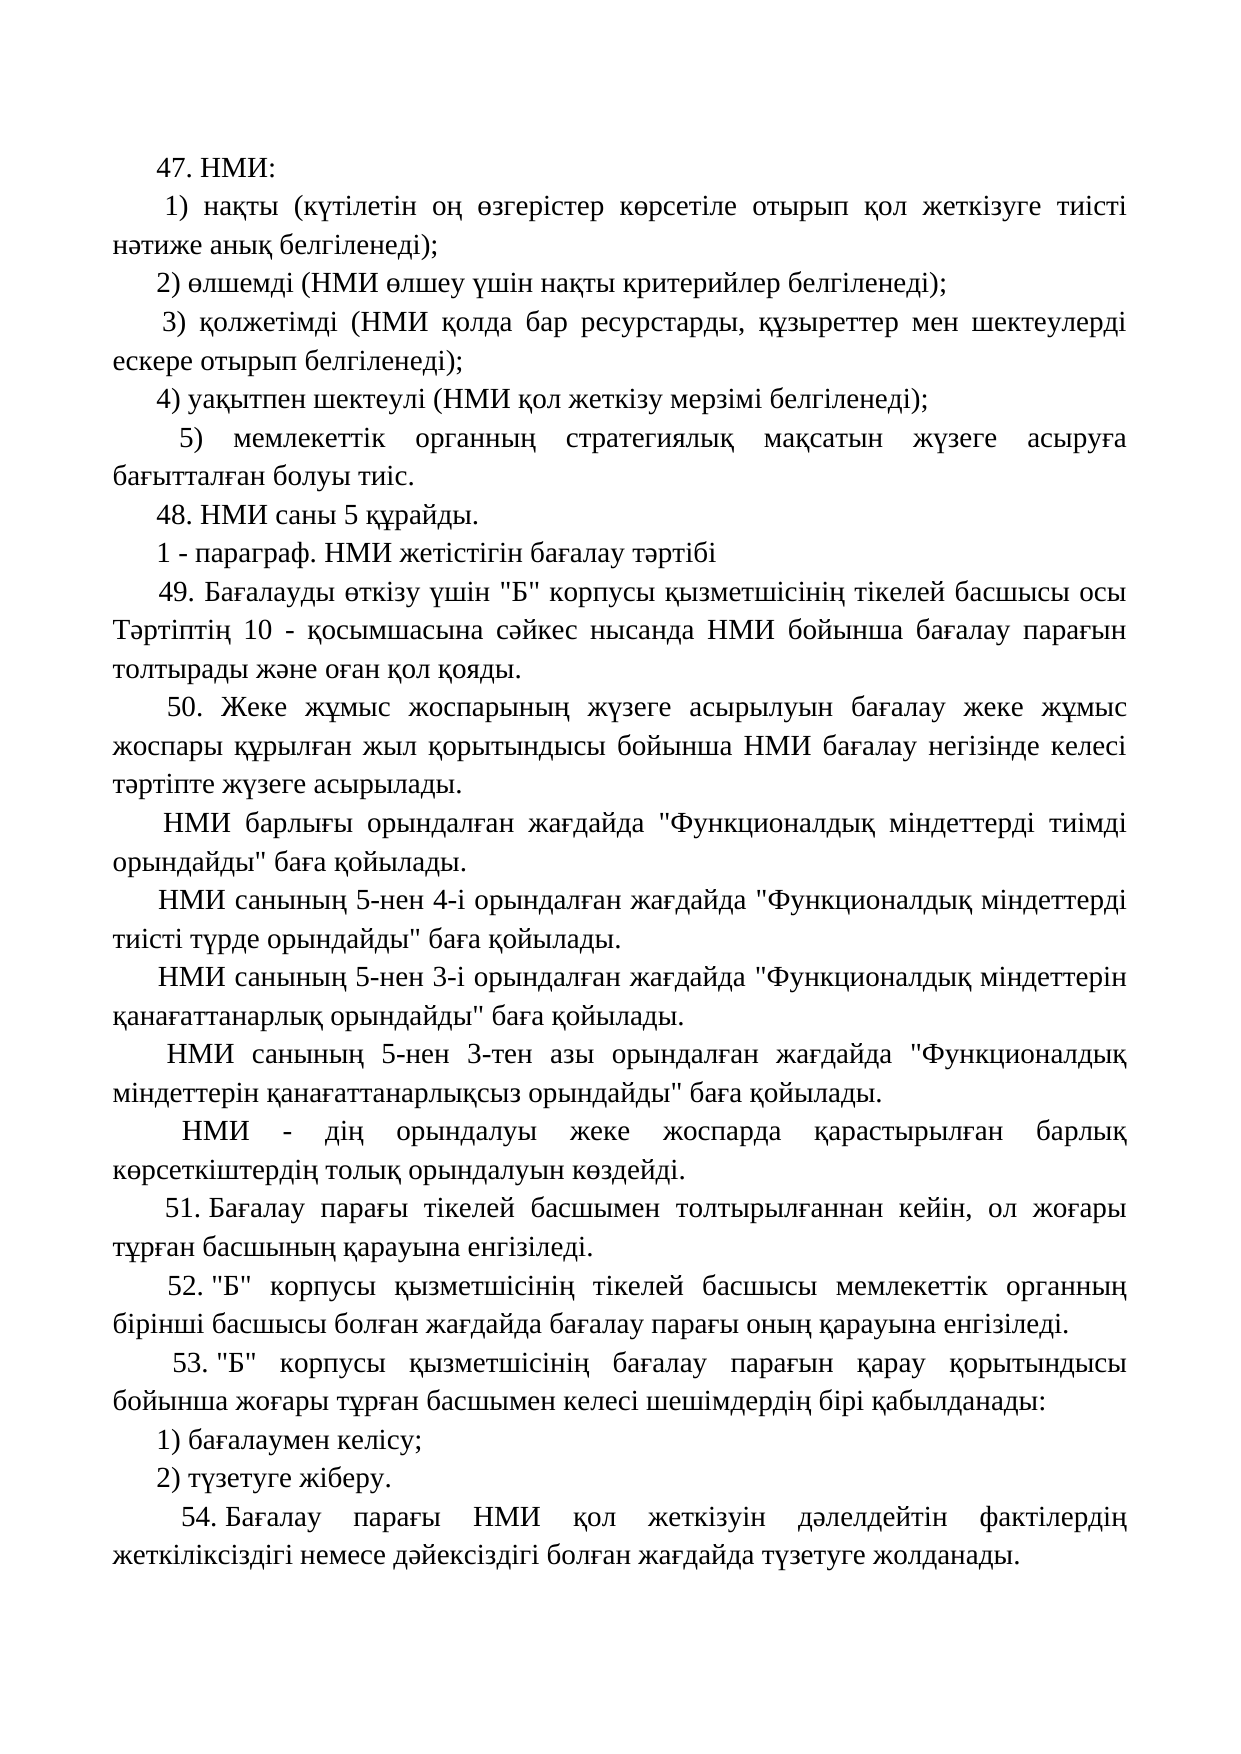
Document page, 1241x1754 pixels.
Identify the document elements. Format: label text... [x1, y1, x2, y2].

text 5) мемлекеттік органның стратегиялық мақсатын жүзеге асыруға бағытталған болуы тиіс. [112, 420, 1128, 492]
text 52. "Б" корпусы қызметшісінің тікелей басшысы мемлекеттік органның бірінші басшысы болған жағдайда бағалау парағы оның қарауына енгізіледі. [112, 1268, 1128, 1340]
text 49. Бағалауды өткізу үшін "Б" корпусы қызметшісінің тікелей басшысы осы Тәртіптің 10 - қосымшасына сәйкес нысанда НМИ бойынша бағалау парағын толтырады және оған қол қояды. [112, 574, 1128, 684]
text 1) нақты (күтілетін оң өзгерістер көрсетіле отырып қол жеткізуге тиісті нәтиже анық белгіленеді); [112, 188, 1128, 261]
text 54. Бағалау парағы НМИ қол жеткізуін дәлелдейтін фактілердің жеткіліксіздігі немесе дәйексіздігі болған жағдайда түзетуге жолданады. [112, 1499, 1128, 1571]
text 47. НМИ: [112, 150, 1128, 183]
text 50. Жеке жұмыс жоспарының жүзеге асырылуын бағалау жеке жұмыс жоспары құрылған жыл қорытындысы бойынша НМИ бағалау негізінде келесі тәртіпте жүзеге асырылады. [112, 689, 1128, 800]
text НМИ санының 5-нен 4-і орындалған жағдайда "Функционалдық міндеттерді тиісті түрде орындайды" баға қойылады. [112, 882, 1128, 954]
text 53. "Б" корпусы қызметшісінің бағалау парағын қарау қорытындысы бойынша жоғары тұрған басшымен келесі шешімдердің бірі қабылданады: [112, 1345, 1128, 1417]
text НМИ санының 5-нен 3-тен азы орындалған жағдайда "Функционалдық міндеттерін қанағаттанарлықсыз орындайды" баға қойылады. [112, 1036, 1128, 1108]
text 3) қолжетімді (НМИ қолда бар ресурстарды, құзыреттер мен шектеулерді ескере отырып белгіленеді); [112, 304, 1128, 376]
text 48. НМИ саны 5 құрайды. [112, 497, 1128, 530]
text 51. Бағалау парағы тікелей басшымен толтырылғаннан кейін, ол жоғары тұрған басшының қарауына енгізіледі. [112, 1191, 1128, 1263]
text 1 - параграф. НМИ жетістігін бағалау тәртібі [112, 535, 1128, 569]
text 2) түзетуге жіберу. [112, 1460, 1128, 1494]
text НМИ - дің орындалуы жеке жоспарда қарастырылған барлық көрсеткіштердің толық орындалуын көздейді. [112, 1113, 1128, 1186]
text 2) өлшемді (НМИ өлшеу үшін нақты критерийлер белгіленеді); [112, 266, 1128, 299]
text 1) бағалаумен келісу; [112, 1422, 1128, 1455]
text НМИ санының 5-нен 3-і орындалған жағдайда "Функционалдық міндеттерін қанағаттанарлық орындайды" баға қойылады. [112, 959, 1128, 1031]
text НМИ барлығы орындалған жағдайда "Функционалдық міндеттерді тиімді орындайды" баға қойылады. [112, 805, 1128, 877]
text 4) уақытпен шектеулі (НМИ қол жеткізу мерзімі белгіленеді); [112, 381, 1128, 415]
